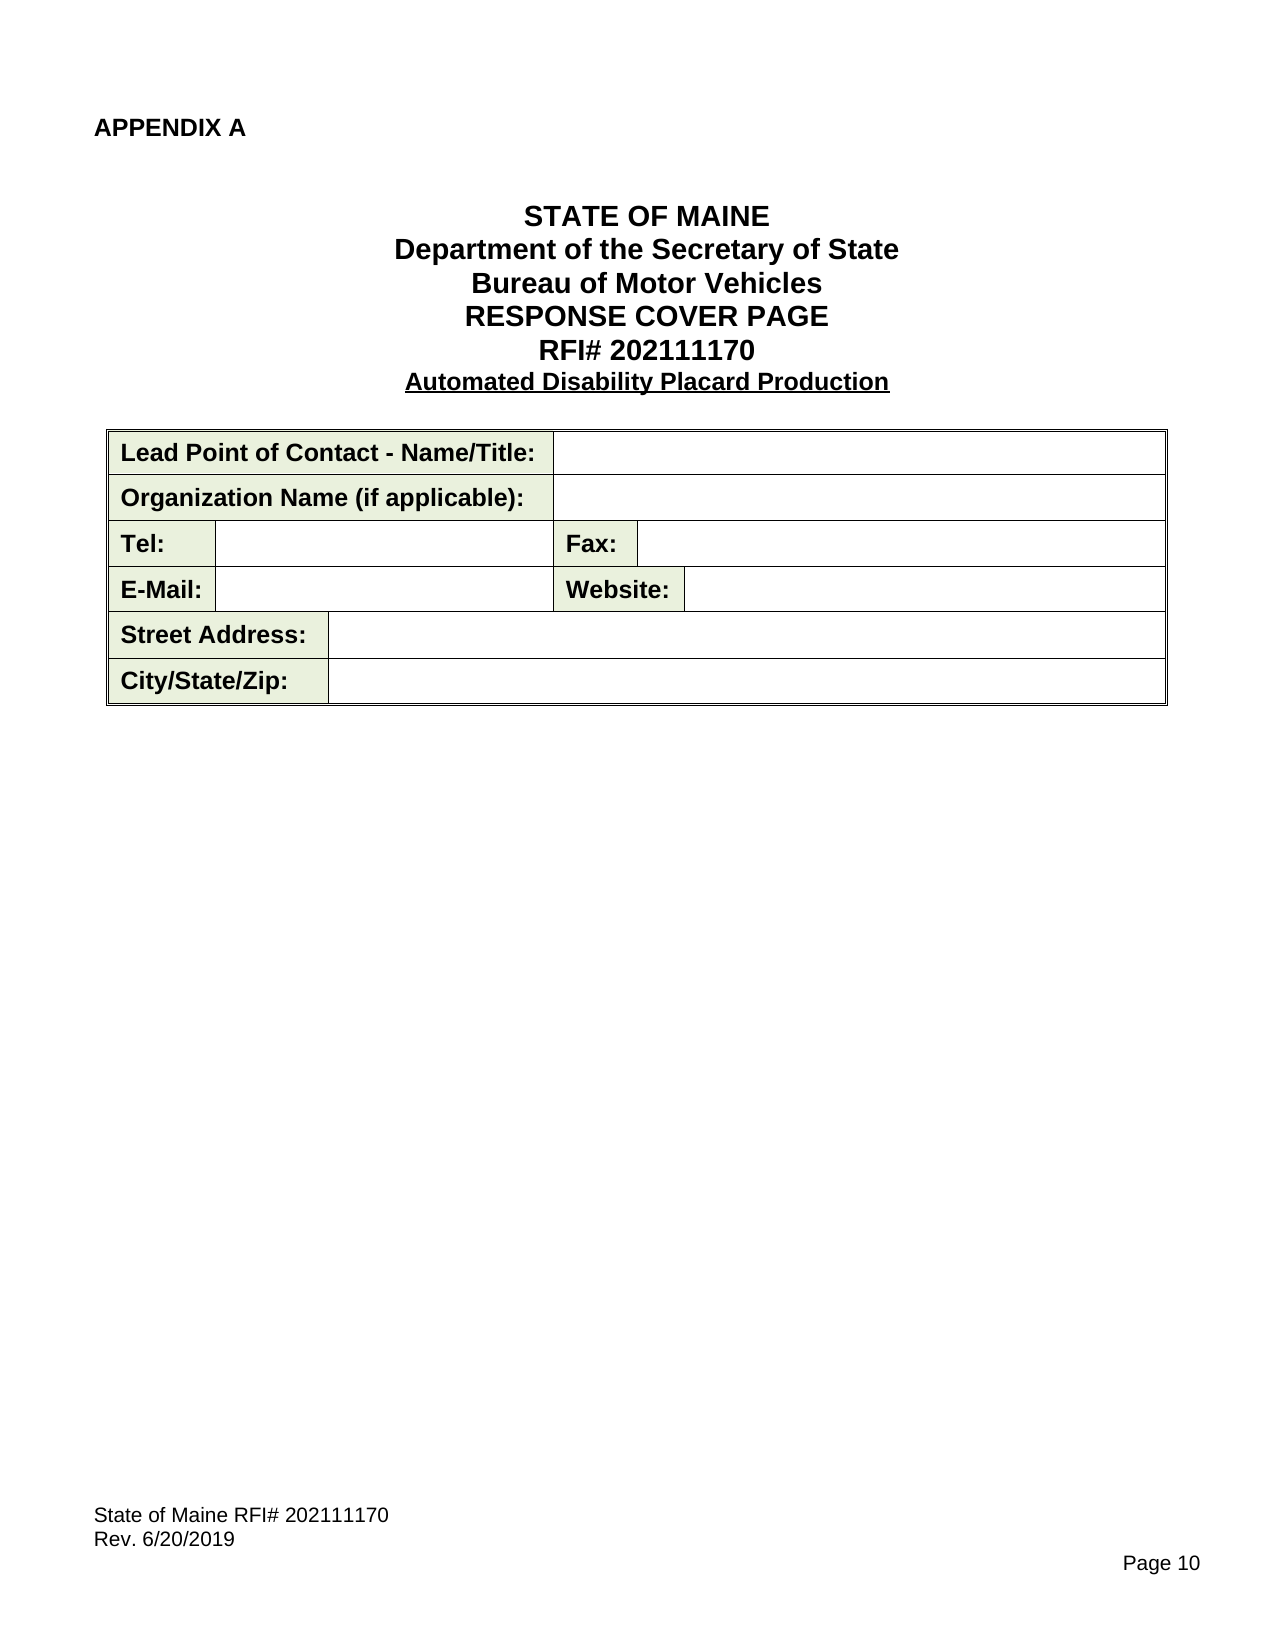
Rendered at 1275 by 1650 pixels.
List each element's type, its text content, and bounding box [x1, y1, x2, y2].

text Bureau of Motor Vehicles [94, 266, 1200, 299]
table_cell [216, 521, 553, 566]
table_cell [685, 567, 1165, 611]
subtitle RESPONSE COVER PAGE [94, 299, 1200, 333]
table_cell Fax: [554, 521, 637, 566]
text Automated Disability Placard Production [94, 366, 1200, 395]
text APPENDIX A [94, 112, 1200, 141]
table_cell E-Mail: [109, 567, 215, 611]
table_cell Website: [554, 567, 684, 611]
table_cell [638, 521, 1165, 566]
table_header Lead Point of Contact - Name/Title: [109, 432, 553, 473]
table_header [554, 432, 1165, 473]
table_cell Tel: [109, 521, 215, 566]
table_cell Organization Name (if applicable): [109, 475, 553, 520]
table_cell City/State/Zip: [109, 659, 328, 703]
table_cell [329, 659, 1165, 703]
table_cell Street Address: [109, 612, 328, 658]
table_cell [216, 567, 553, 611]
text RFI# 202111170 [94, 333, 1200, 366]
table_cell [554, 475, 1165, 520]
text Department of the Secretary of State [94, 232, 1200, 266]
table_cell [329, 612, 1165, 658]
text STATE OF MAINE [94, 199, 1200, 232]
